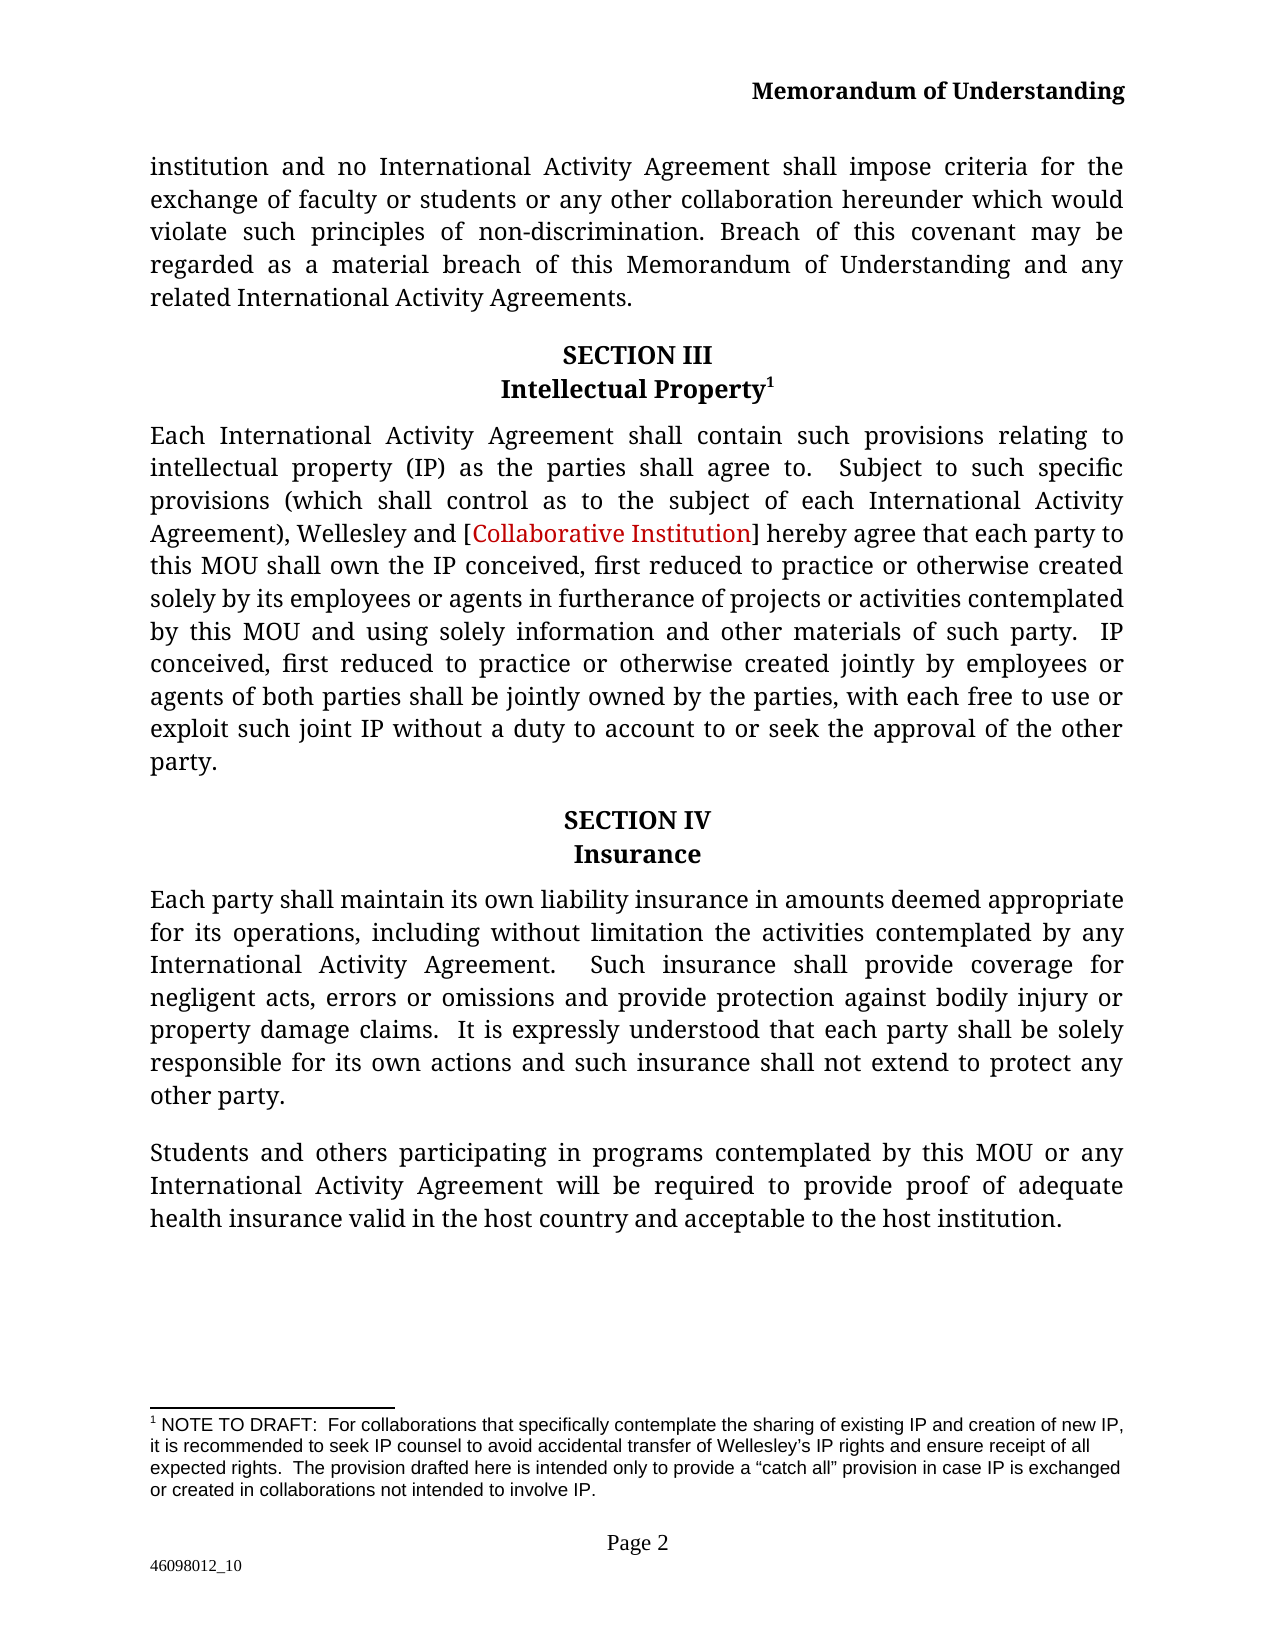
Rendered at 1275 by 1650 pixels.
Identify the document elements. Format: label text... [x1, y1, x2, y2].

text Students and others participating in programs contemplated by this MOU or any International Activity Agreement will be required to provide proof of adequate health insurance valid in the host country and acceptable to the host institution. [150, 1136, 1125, 1234]
list Intellectual Property [150, 338, 1125, 406]
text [150, 150, 1125, 313]
list Insurance [150, 802, 1125, 870]
text Each party shall maintain its own liability insurance in amounts deemed appropriate for its operations, including without limitation the activities contemplated by any International Activity Agreement. Such insurance shall provide coverage for negligent acts, errors or omissions and provide protection against bodily injury or property damage claims. It is expressly understood that each party shall be solely responsible for its own actions and such insurance shall not extend to protect any other party. [150, 883, 1125, 1111]
text Each International Activity Agreement shall contain such provisions relating to intellectual property (IP) as the parties shall agree to. Subject to such specific provisions (which shall control as to the subject of each International Activity Agreement), Wellesley and [Collaborative Institution] hereby agree that each party to this MOU shall own the IP conceived, first reduced to practice or otherwise created solely by its employees or agents in furtherance of projects or activities contemplated by this MOU and using solely information and other materials of such party. IP conceived, first reduced to practice or otherwise created jointly by employees or agents of both parties shall be jointly owned by the parties, with each free to use or exploit such joint IP without a duty to account to or seek the approval of the other party. [150, 419, 1125, 777]
